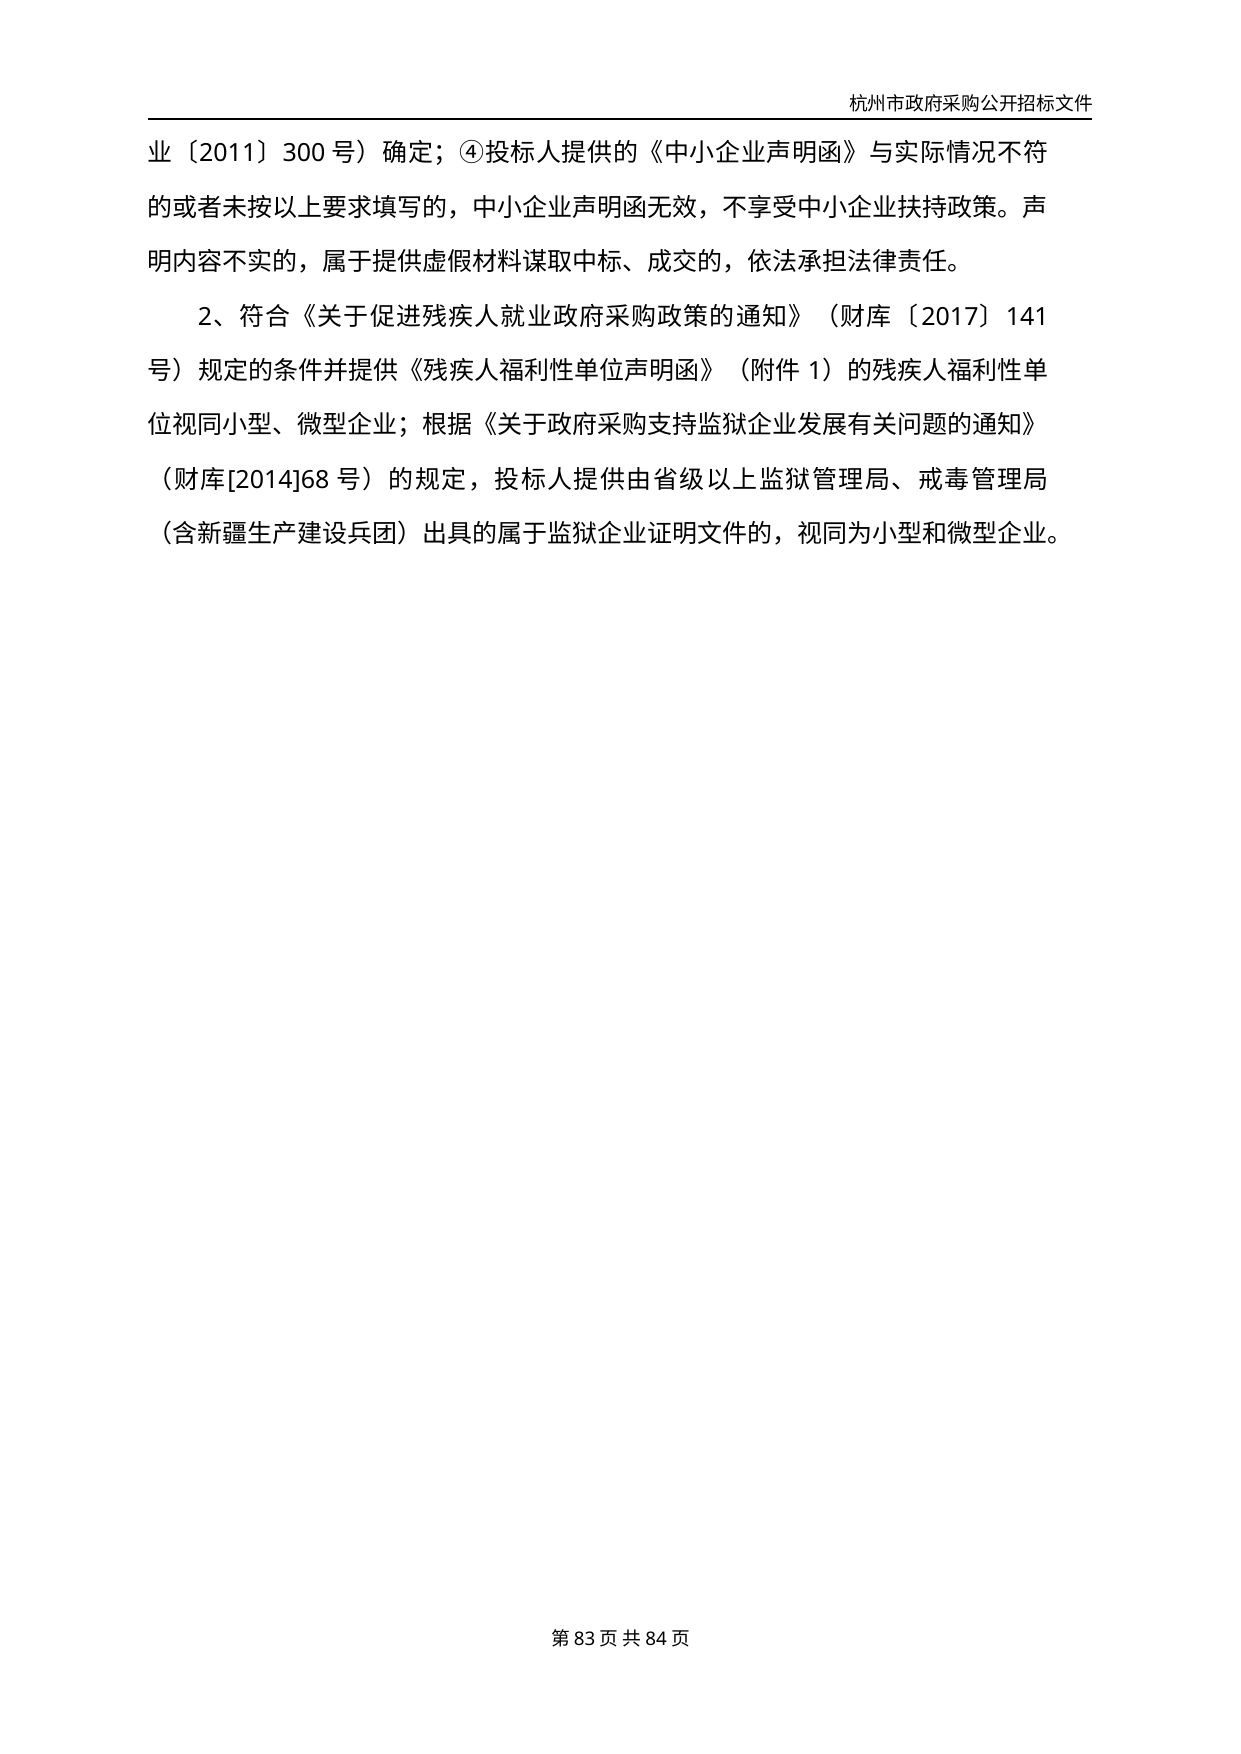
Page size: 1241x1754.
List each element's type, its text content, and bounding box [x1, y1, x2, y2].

text 2、符合《关于促进残疾人就业政府采购政策的通知》（财库〔2017〕141号）规定的条件并提供《残疾人福利性单位声明函》（附件1）的残疾人福利性单位视同小型、微型企业；根据《关于政府采购支持监狱企业发展有关问题的通知》（财库[2014]68号）的规定，投标人提供由省级以上监狱管理局、戒毒管理局（含新疆生产建设兵团）出具的属于监狱企业证明文件的，视同为小型和微型企业。 [148, 296, 1049, 550]
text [148, 133, 1049, 278]
